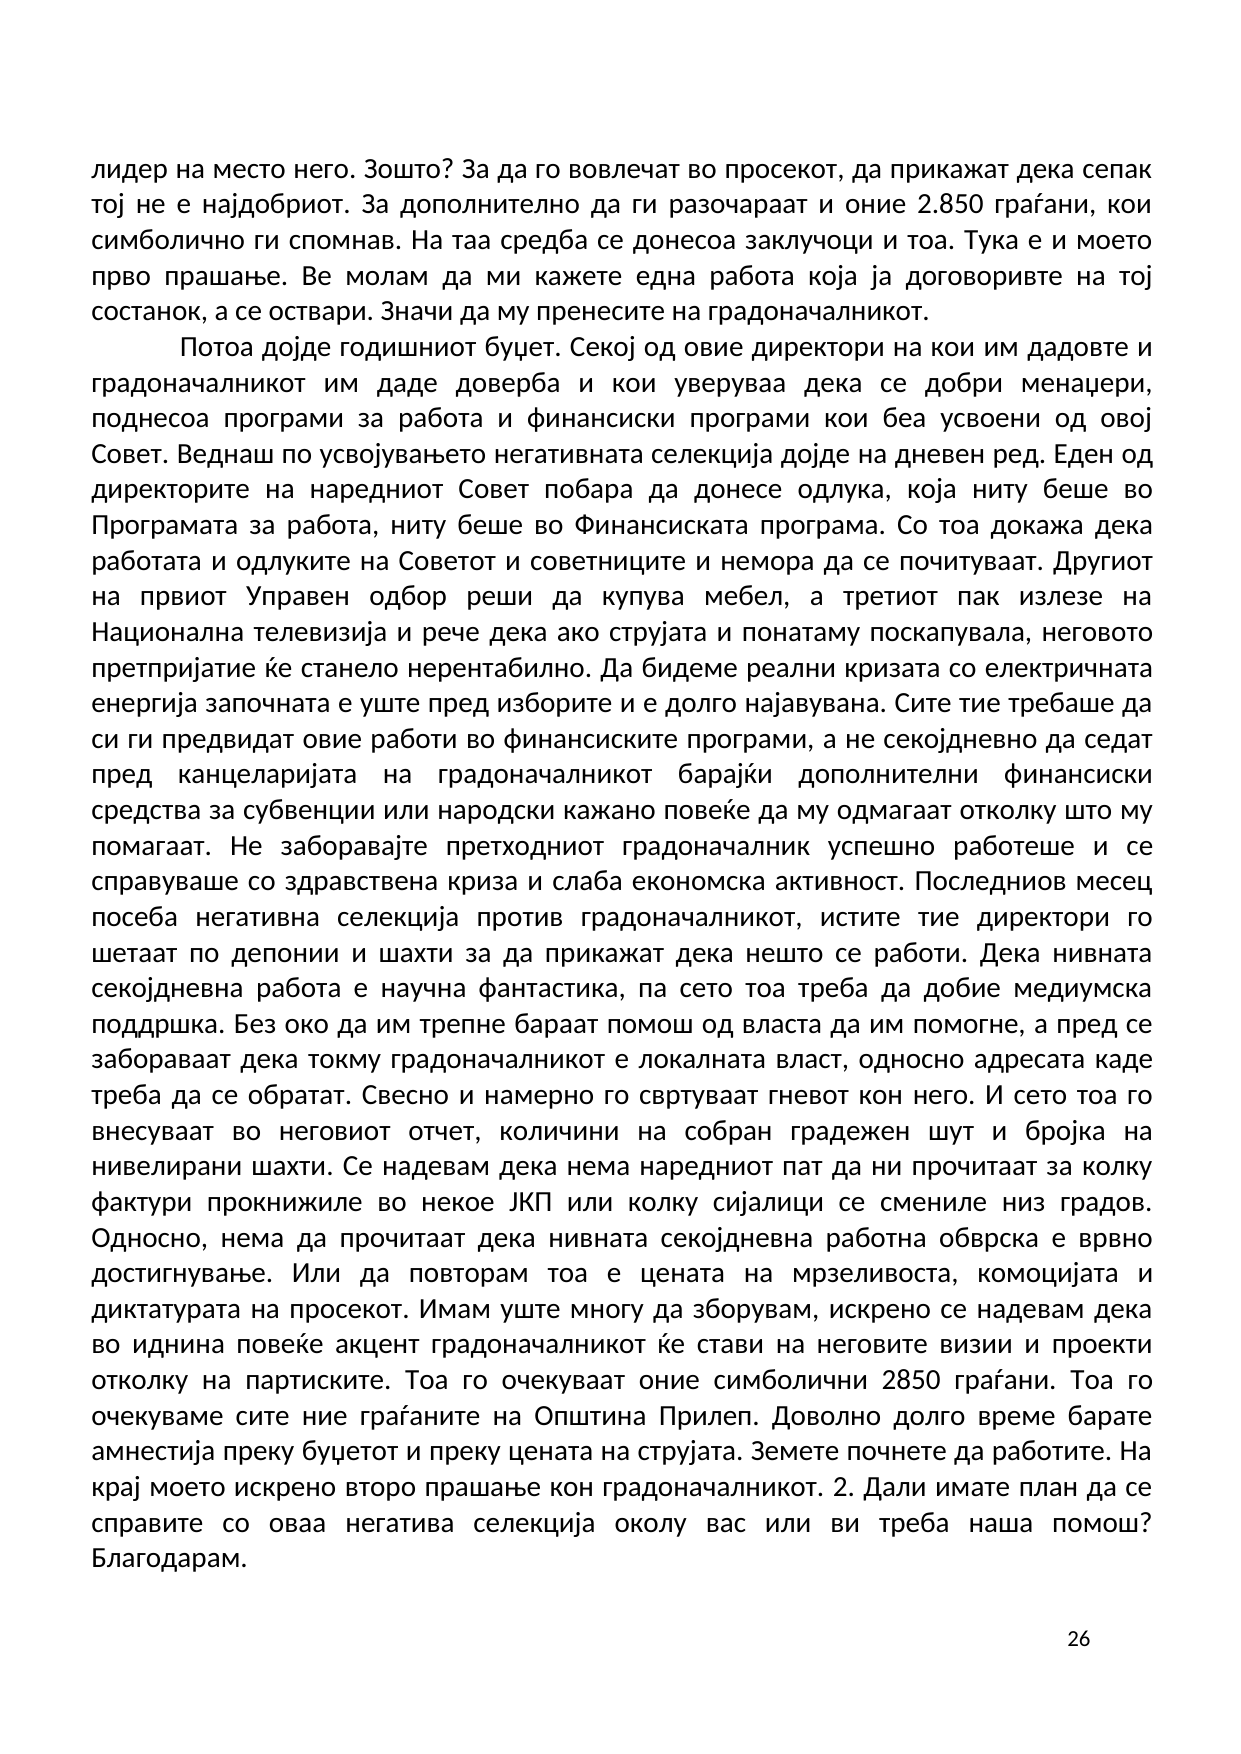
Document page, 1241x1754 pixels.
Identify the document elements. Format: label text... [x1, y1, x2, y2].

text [91, 150, 1154, 328]
text Потоа дојде годишниот буџет. Секој од овие директори на кои им дадовте и градоначалникот им даде доверба и кои уверуваа дека се добри менаџери, поднесоа програми за работа и финансиски програми кои беа усвоени од овој Совет. Веднаш по усвојувањето негативната селекција дојде на дневен ред. Еден од директорите на наредниот Совет побара да донесе одлука, која ниту беше во Програмата за работа, ниту беше во Финансиската програма. Со тоа докажа дека работата и одлуките на Советот и советниците и немора да се почитуваат. Другиот на првиот Управен одбор реши да купува мебел, а третиот пак излезе на Национална телевизија и рече дека ако струјата и понатаму поскапувала, неговото претпријатие ќе станело нерентабилно. Да бидеме реални кризата со електричната енергија започната е уште пред изборите и е долго најавувана. Сите тие требаше да си ги предвидат овие работи во финансиските програми, а не секојдневно да седат пред канцеларијата на градоначалникот барајќи дополнителни финансиски средства за субвенции или народски кажано повеќе да му одмагаат отколку што му помагаат. Не заборавајте претходниот градоначалник успешно работеше и се справуваше со здравствена криза и слаба економска активност. Последниов месец посеба негативна селекција против градоначалникот, истите тие директори го шетаат по депонии и шахти за да прикажат дека нешто се работи. Дека нивната секојдневна работа е научна фантастика, па сето тоа треба да добие медиумска поддршка. Без око да им трепне бараат помош од власта да им помогне, а пред се забораваат дека токму градоначалникот е локалната власт, односно адресата каде треба да се обратат. Свесно и намерно го свртуваат гневот кон него. И сето тоа го внесуваат во неговиот отчет, количини на собран градежен шут и бројка на нивелирани шахти. Се надевам дека нема наредниот пат да ни прочитаат за колку фактури прокнижиле во некое ЈКП или колку сијалици се смениле низ градов. Односно, нема да прочитаат дека нивната секојдневна работна обврска е врвно достигнување. Или да повторам тоа е цената на мрзеливоста, комоцијата и диктатурата на просекот. Имам уште многу да зборувам, искрено се надевам дека во иднина повеќе акцент градоначалникот ќе стави на неговите визии и проекти отколку на партиските. Тоа го очекуваат оние симболични 2850 граѓани. Тоа го очекуваме сите ние граѓаните на Општина Прилеп. Доволно долго време барате амнестија преку буџетот и преку цената на струјата. Земете почнете да работите. На крај моето искрено второ прашање кон градоначалникот. 2. Дали имате план да се справите со оваа негатива селекција околу вас или ви треба наша помош? Благодарам. [91, 328, 1154, 1575]
